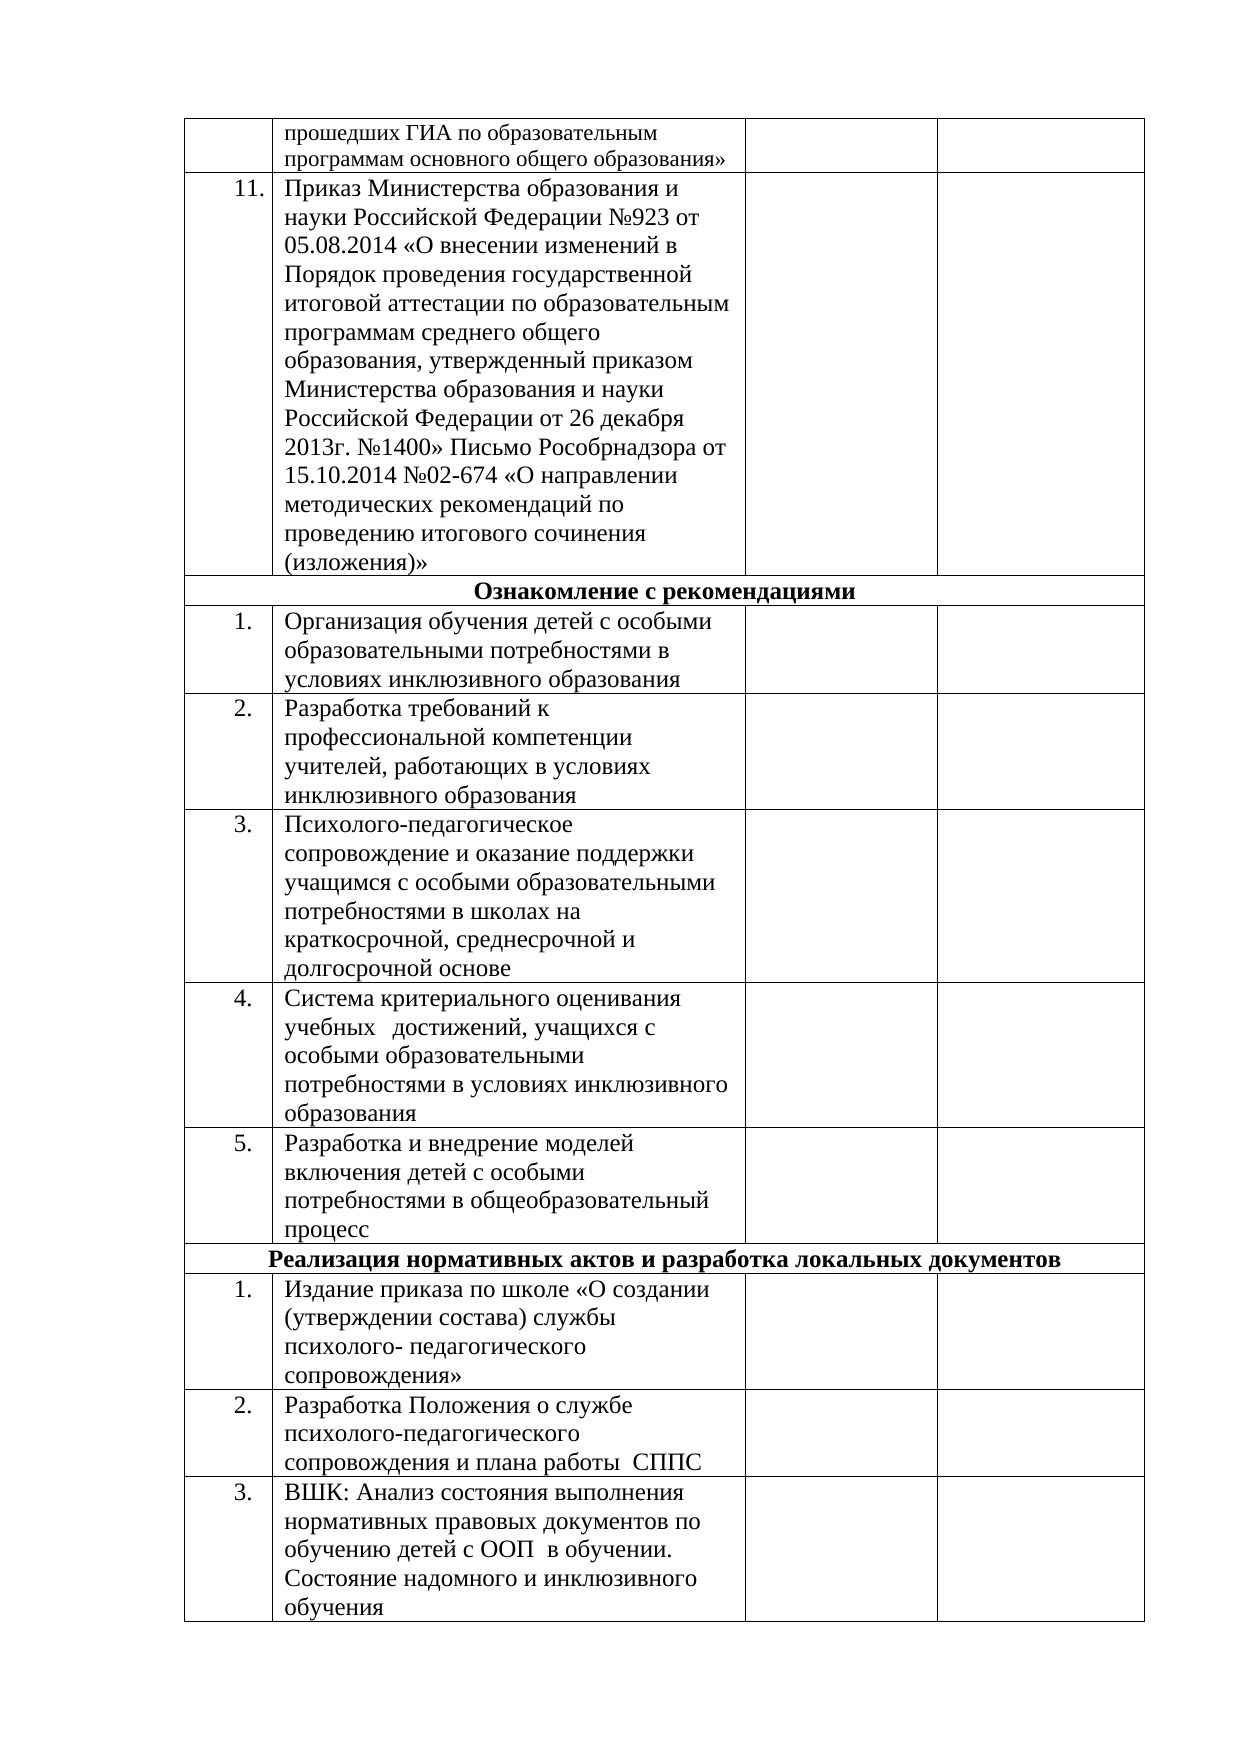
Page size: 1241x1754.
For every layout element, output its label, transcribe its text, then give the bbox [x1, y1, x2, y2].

table_cell [185, 173, 272, 575]
table_cell [185, 119, 272, 172]
table_cell [938, 1128, 1144, 1243]
table_cell [185, 810, 272, 982]
table_cell [938, 983, 1144, 1127]
table_cell [185, 606, 272, 692]
table_cell [746, 1274, 937, 1389]
table_cell Издание приказа по школе «О создании (утверждении состава) службы психолого- педагогического сопровождения» [273, 1274, 745, 1389]
table_cell [185, 1477, 272, 1621]
table_cell Организация обучения детей с особыми образовательными потребностями в условиях инклюзивного образования [273, 606, 745, 692]
table_cell [938, 694, 1144, 808]
table_cell [746, 173, 937, 575]
table_cell [746, 810, 937, 982]
table_cell [938, 1390, 1144, 1476]
table_cell [746, 1477, 937, 1621]
table_cell [185, 694, 272, 808]
table_cell [938, 173, 1144, 575]
table_cell Разработка требований к профессиональной компетенции учителей, работающих в условиях инклюзивного образования [273, 694, 745, 808]
table_cell [746, 694, 937, 808]
table_cell Разработка Положения о службе психолого-педагогического сопровождения и плана работы СППС [273, 1390, 745, 1476]
table_cell Ознакомление с рекомендациями [185, 576, 1144, 605]
table_cell [938, 810, 1144, 982]
table_cell Приказ Министерства образования и науки Российской Федерации №923 от 05.08.2014 «О внесении изменений в Порядок проведения государственной итоговой аттестации по образовательным программам среднего общего образования, утвержденный приказом Министерства образования и науки Российской Федерации от 26 декабря 2013г. №1400» Письмо Рособрнадзора от 15.10.2014 №02-674 «О направлении методических рекомендаций по проведению итогового сочинения (изложения)» [273, 173, 745, 575]
table_cell [938, 119, 1144, 172]
table_cell [938, 606, 1144, 692]
table_cell [746, 1390, 937, 1476]
table_cell Разработка и внедрение моделей включения детей с особыми потребностями в общеобразовательный процесс [273, 1128, 745, 1243]
table_cell Психолого-педагогическое сопровождение и оказание поддержки учащимся с особыми образовательными потребностями в школах на краткосрочной, среднесрочной и долгосрочной основе [273, 810, 745, 982]
table_cell Реализация нормативных актов и разработка локальных документов [185, 1244, 1144, 1273]
table_cell [746, 606, 937, 692]
table_cell [185, 983, 272, 1127]
table_cell [185, 1128, 272, 1243]
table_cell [273, 119, 745, 172]
table_cell [746, 1128, 937, 1243]
table_cell [938, 1274, 1144, 1389]
table_cell [746, 983, 937, 1127]
table_cell [185, 1390, 272, 1476]
table_cell Система критериального оценивания учебных достижений, учащихся с особыми образовательными потребностями в условиях инклюзивного образования [273, 983, 745, 1127]
table_cell [185, 1274, 272, 1389]
table_cell ВШК: Анализ состояния выполнения нормативных правовых документов по обучению детей с ООП в обучении. Состояние надомного и инклюзивного обучения [273, 1477, 745, 1621]
table_cell [938, 1477, 1144, 1621]
table_cell [746, 119, 937, 172]
